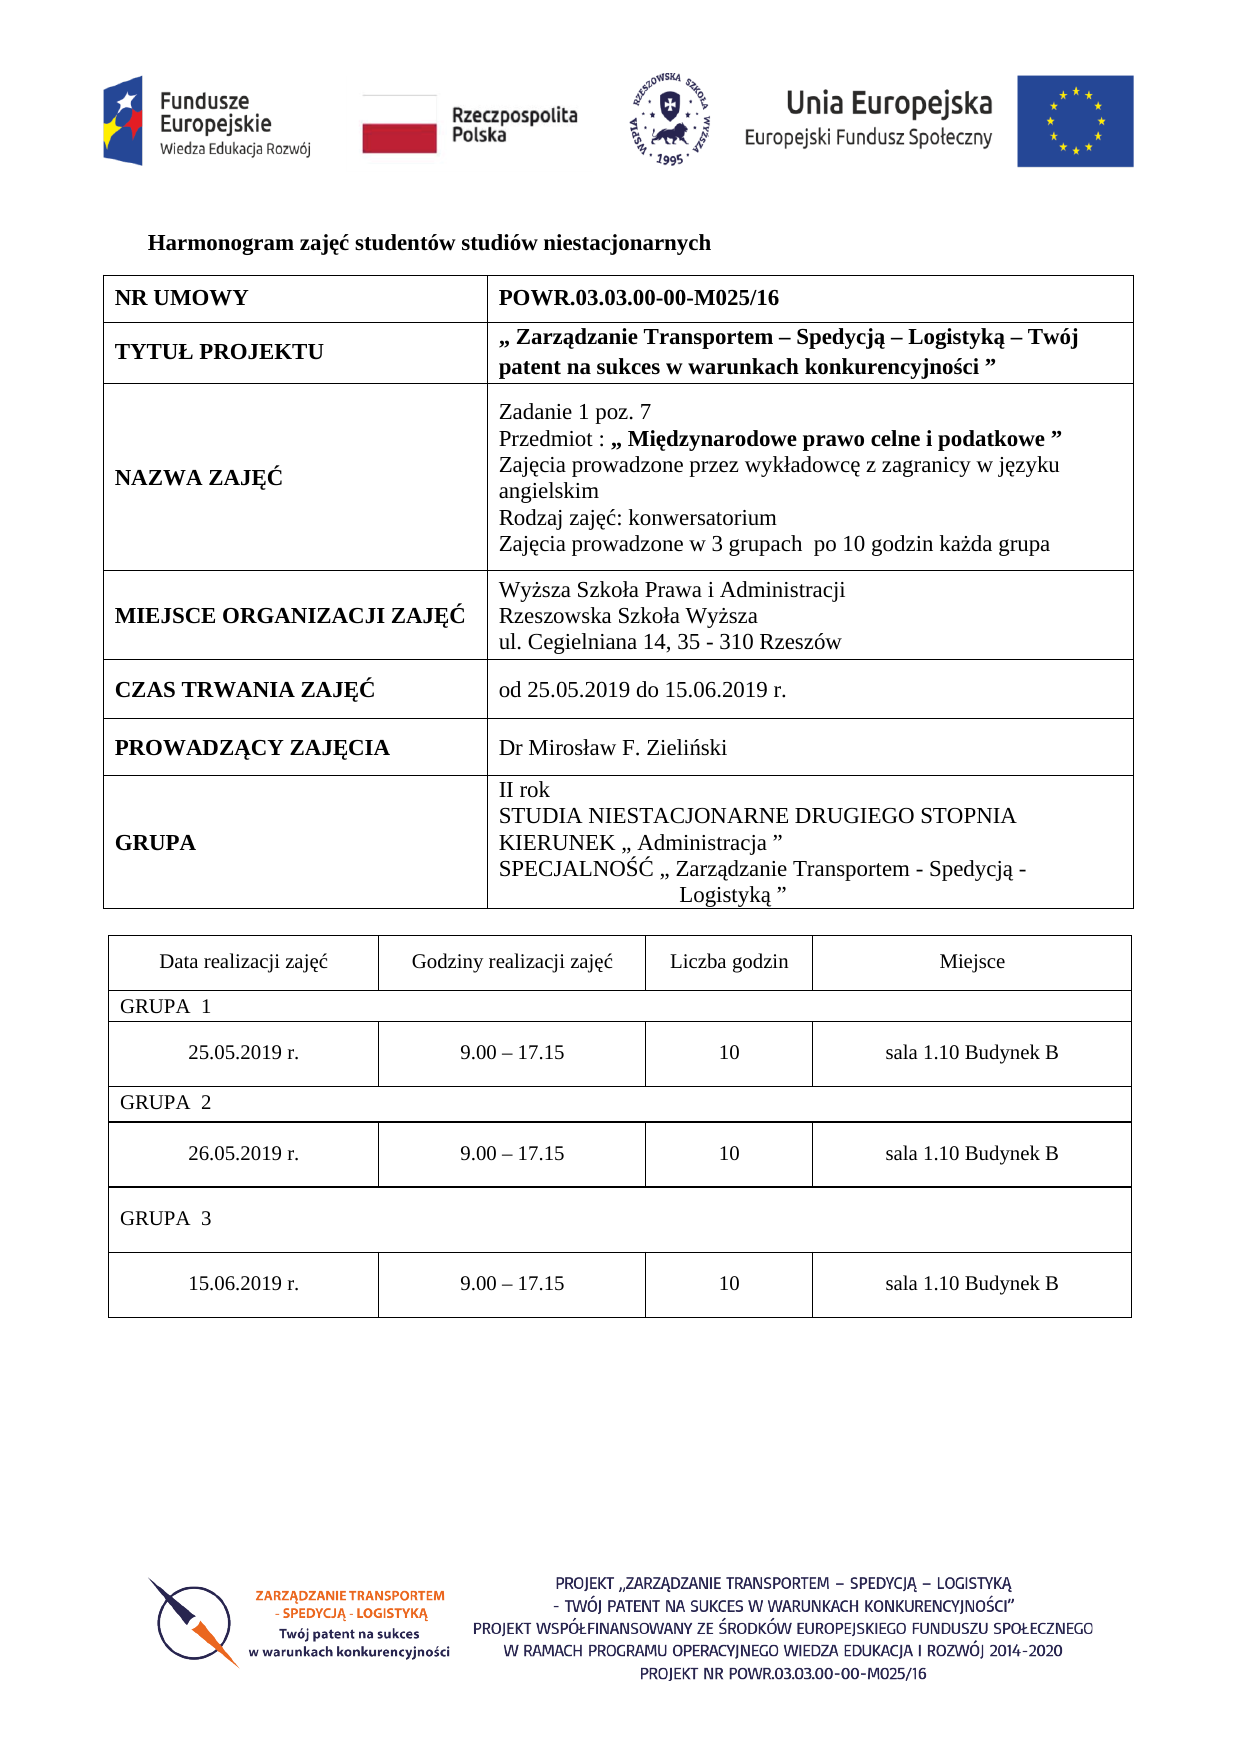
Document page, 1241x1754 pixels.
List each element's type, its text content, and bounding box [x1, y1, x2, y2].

table_cell Wyższa Szkoła Prawa i Administracji Rzeszowska Szkoła Wyższa ul. Cegielniana 14, 35 - 310 Rzeszów [488, 571, 1133, 659]
table_header Miejsce [813, 936, 1131, 990]
table_cell GRUPA 1 [109, 991, 1131, 1021]
table_header Data realizacji zajęć [109, 936, 378, 990]
table_cell GRUPA 3 [109, 1188, 1131, 1252]
table_cell Dr Mirosław F. Zieliński [488, 719, 1133, 775]
table_header NR UMOWY [104, 276, 487, 322]
table_cell NAZWA ZAJĘĆ [104, 384, 487, 570]
table_cell 25.05.2019 r. [109, 1022, 378, 1086]
table_cell od 25.05.2019 do 15.06.2019 r. [488, 660, 1133, 718]
table_cell 10 [646, 1253, 812, 1317]
table_cell 10 [646, 1123, 812, 1186]
table_cell 9.00 – 17.15 [379, 1253, 645, 1317]
table_cell II rok STUDIA NIESTACJONARNE DRUGIEGO STOPNIA KIERUNEK „ Administracja ” SPECJALNOŚĆ „ Zarządzanie Transportem - Spedycją - Logistyką ” [488, 776, 1133, 908]
picture [103, 73, 1134, 172]
table_cell 15.06.2019 r. [109, 1253, 378, 1317]
text Harmonogram zajęć studentów studiów niestacjonarnych [148, 229, 1093, 255]
table_cell 9.00 – 17.15 [379, 1022, 645, 1086]
table_cell 10 [646, 1022, 812, 1086]
table_cell 26.05.2019 r. [109, 1123, 378, 1186]
table_cell sala 1.10 Budynek B [813, 1123, 1131, 1186]
table_cell sala 1.10 Budynek B [813, 1022, 1131, 1086]
table_cell MIEJSCE ORGANIZACJI ZAJĘĆ [104, 571, 487, 659]
table_cell GRUPA [104, 776, 487, 908]
table_cell GRUPA 2 [109, 1087, 1131, 1121]
table_cell 9.00 – 17.15 [379, 1123, 645, 1186]
table_cell „ Zarządzanie Transportem – Spedycją – Logistyką – Twój patent na sukces w warunkach konkurencyjności ” [488, 323, 1133, 383]
table_cell Zadanie 1 poz. 7 Przedmiot : „ Międzynarodowe prawo celne i podatkowe ” Zajęcia prowadzone przez wykładowcę z zagranicy w języku angielskim Rodzaj zajęć: konwersatorium Zajęcia prowadzone w 3 grupach po 10 godzin każda grupa [488, 384, 1133, 570]
table_header POWR.03.03.00-00-M025/16 [488, 276, 1133, 322]
picture [147, 1577, 1093, 1681]
table_cell TYTUŁ PROJEKTU [104, 323, 487, 383]
table_cell sala 1.10 Budynek B [813, 1253, 1131, 1317]
table_header Godziny realizacji zajęć [379, 936, 645, 990]
table_cell PROWADZĄCY ZAJĘCIA [104, 719, 487, 775]
table_cell CZAS TRWANIA ZAJĘĆ [104, 660, 487, 718]
table_header Liczba godzin [646, 936, 812, 990]
